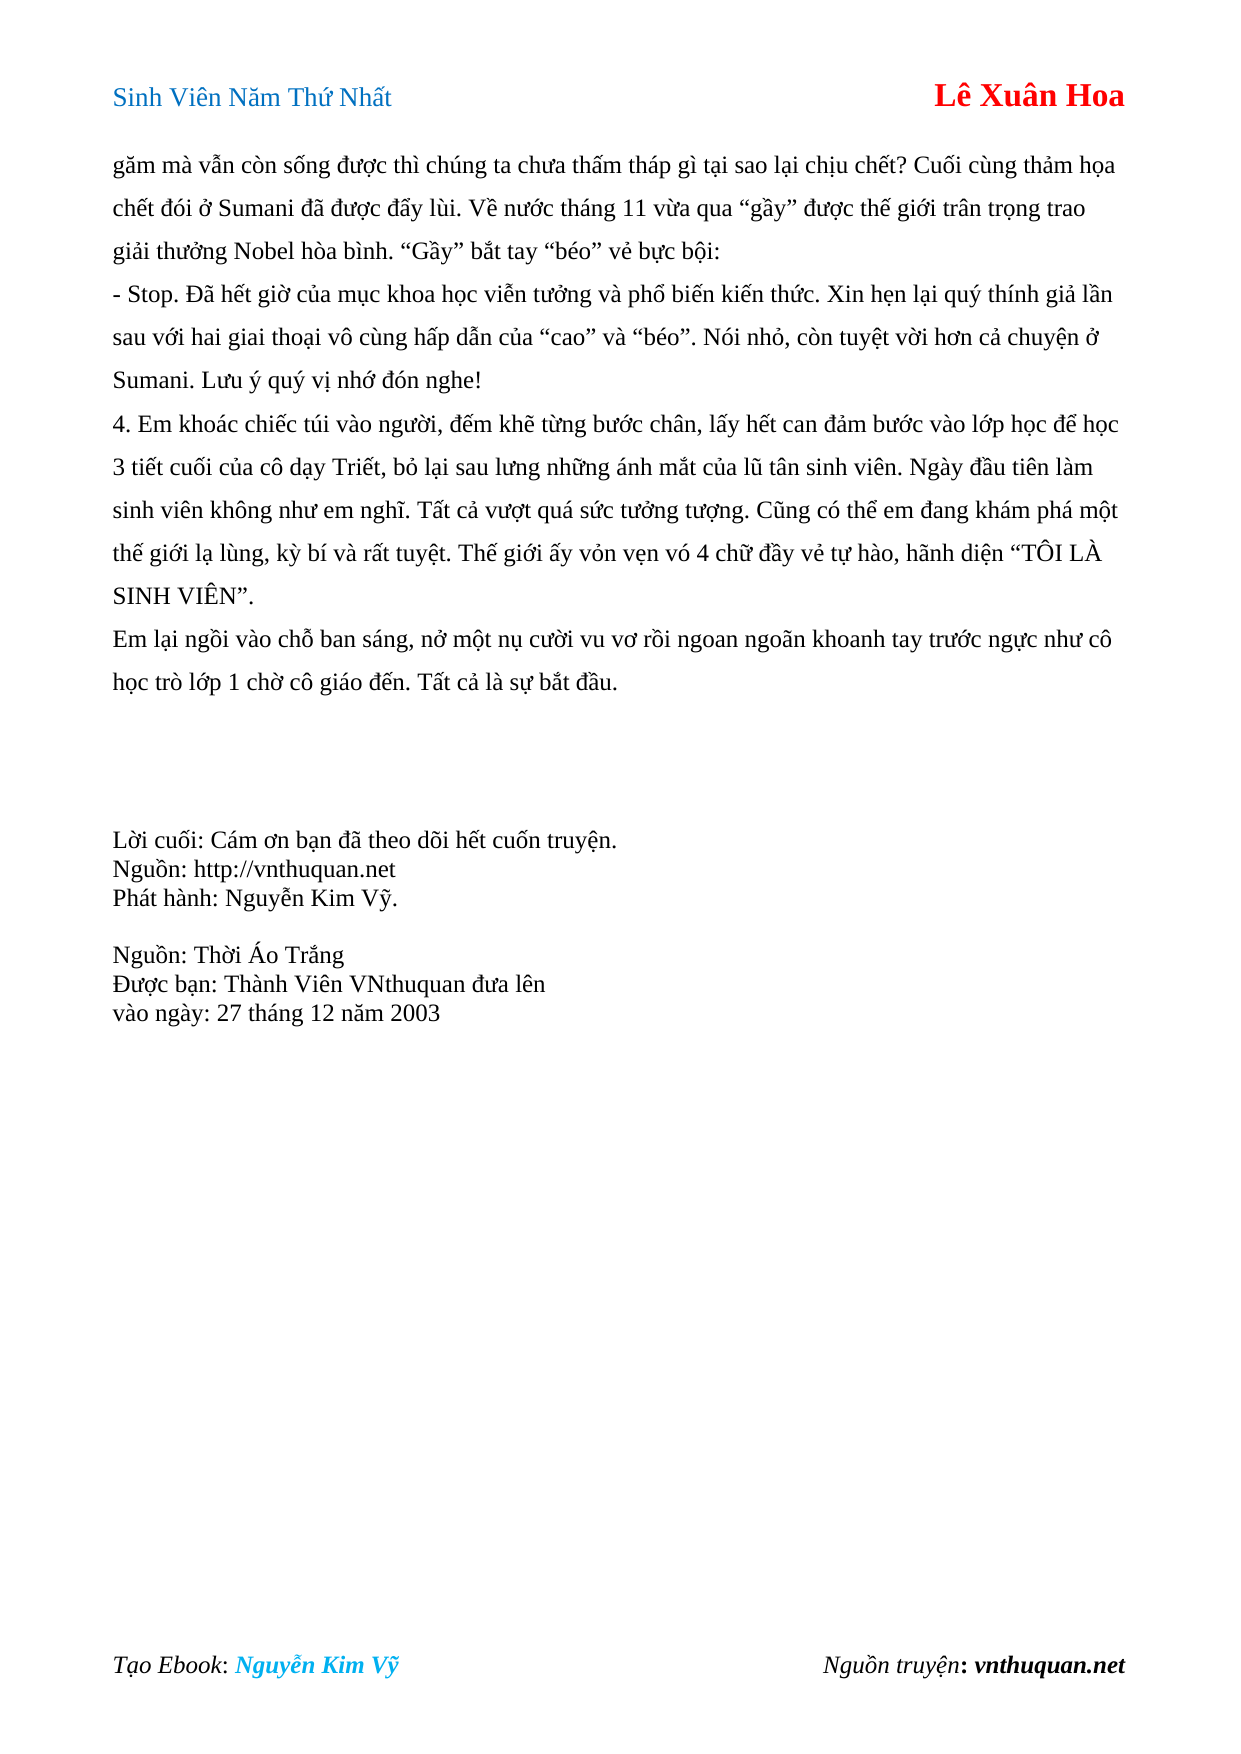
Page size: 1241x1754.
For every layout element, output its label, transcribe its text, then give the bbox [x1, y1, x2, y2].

text Lời cuối: Cám ơn bạn đã theo dõi hết cuốn truyện. Nguồn: http://vnthuquan.net Phát hành: Nguyễn Kim Vỹ. Nguồn: Thời Áo Trắng Được bạn: Thành Viên VNthuquan đưa lên vào ngày: 27 tháng 12 năm 2003 [112, 797, 1128, 1027]
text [112, 150, 1128, 782]
